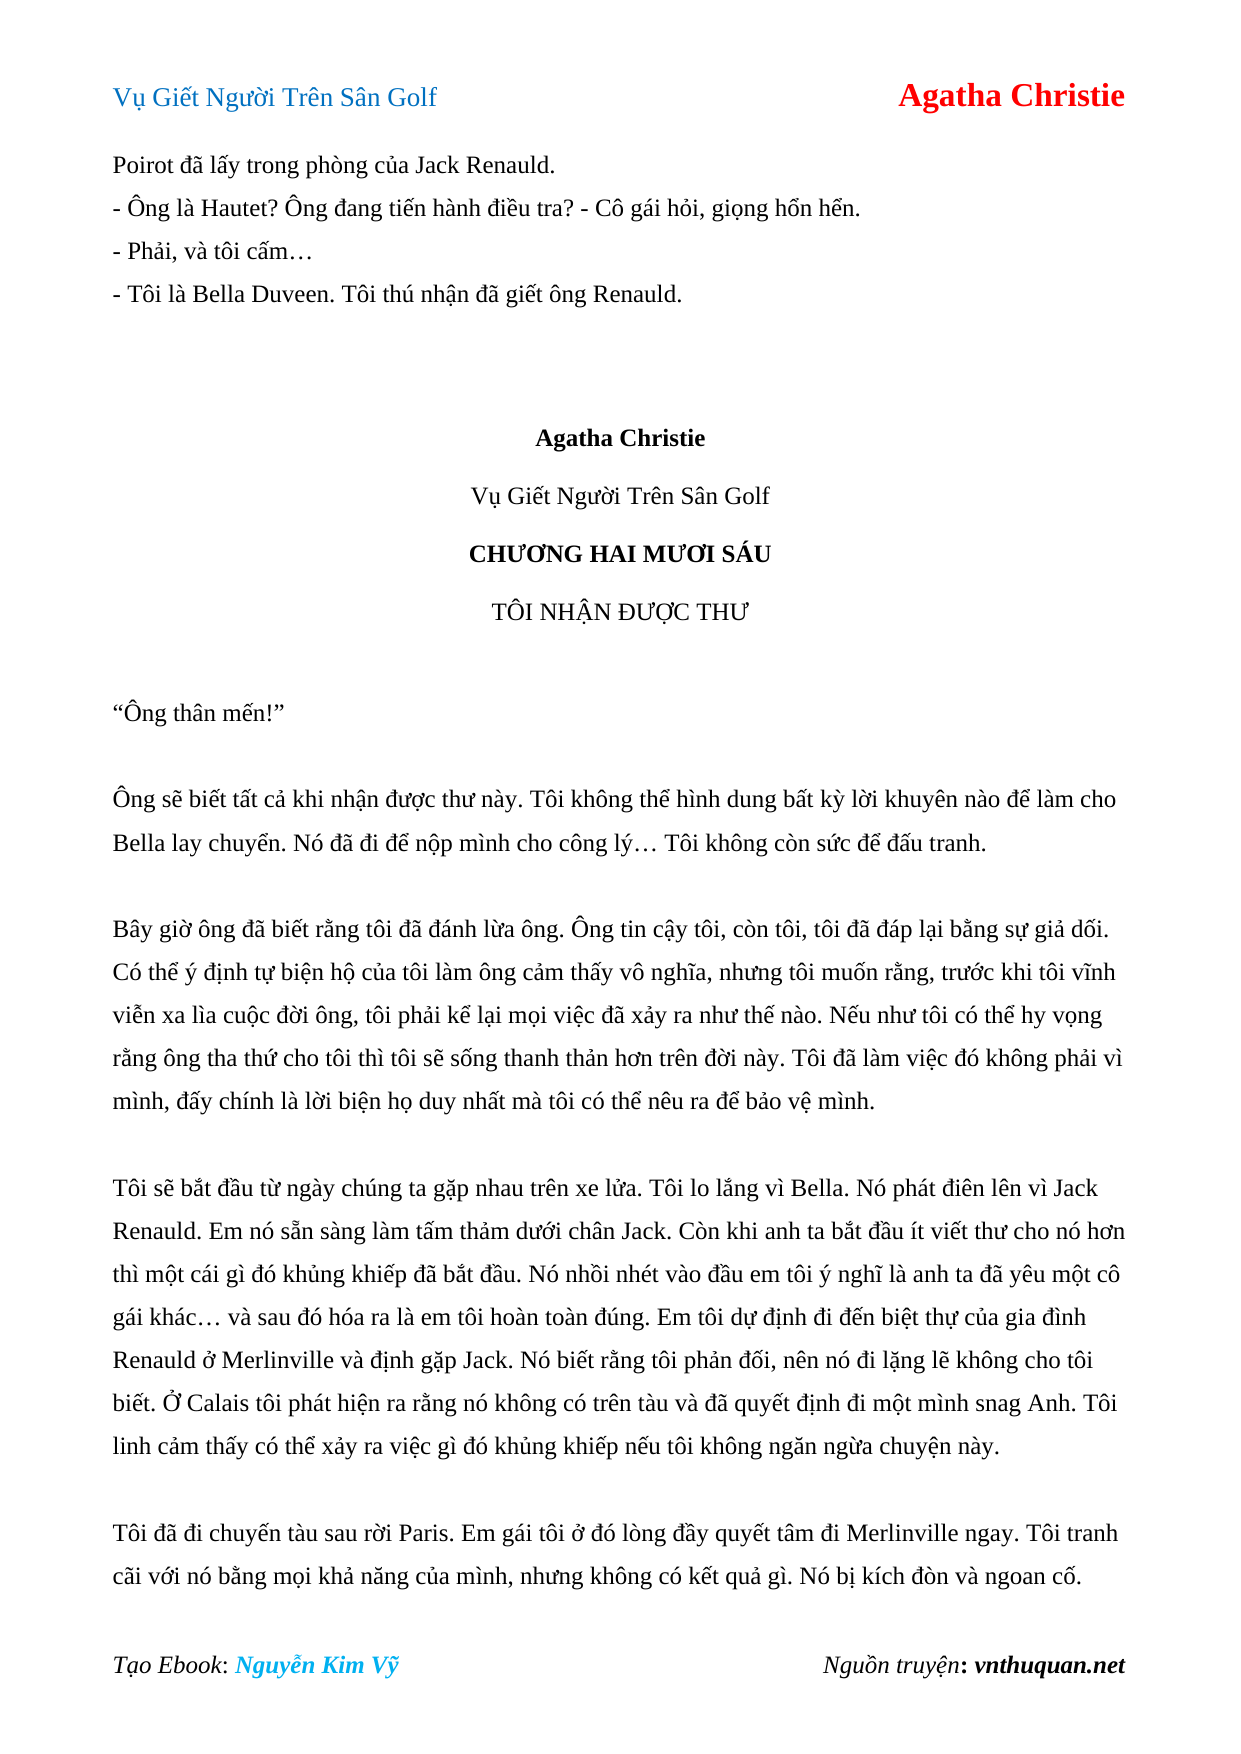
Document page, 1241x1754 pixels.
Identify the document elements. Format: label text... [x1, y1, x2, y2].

text TÔI NHẬN ĐƯỢC THƯ [112, 597, 1128, 626]
text CHƯƠNG HAI MƯƠI SÁU [112, 539, 1128, 568]
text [112, 655, 1128, 1589]
text Agatha Christie [112, 423, 1128, 452]
text Vụ Giết Người Trên Sân Golf [112, 481, 1128, 510]
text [112, 150, 1128, 351]
